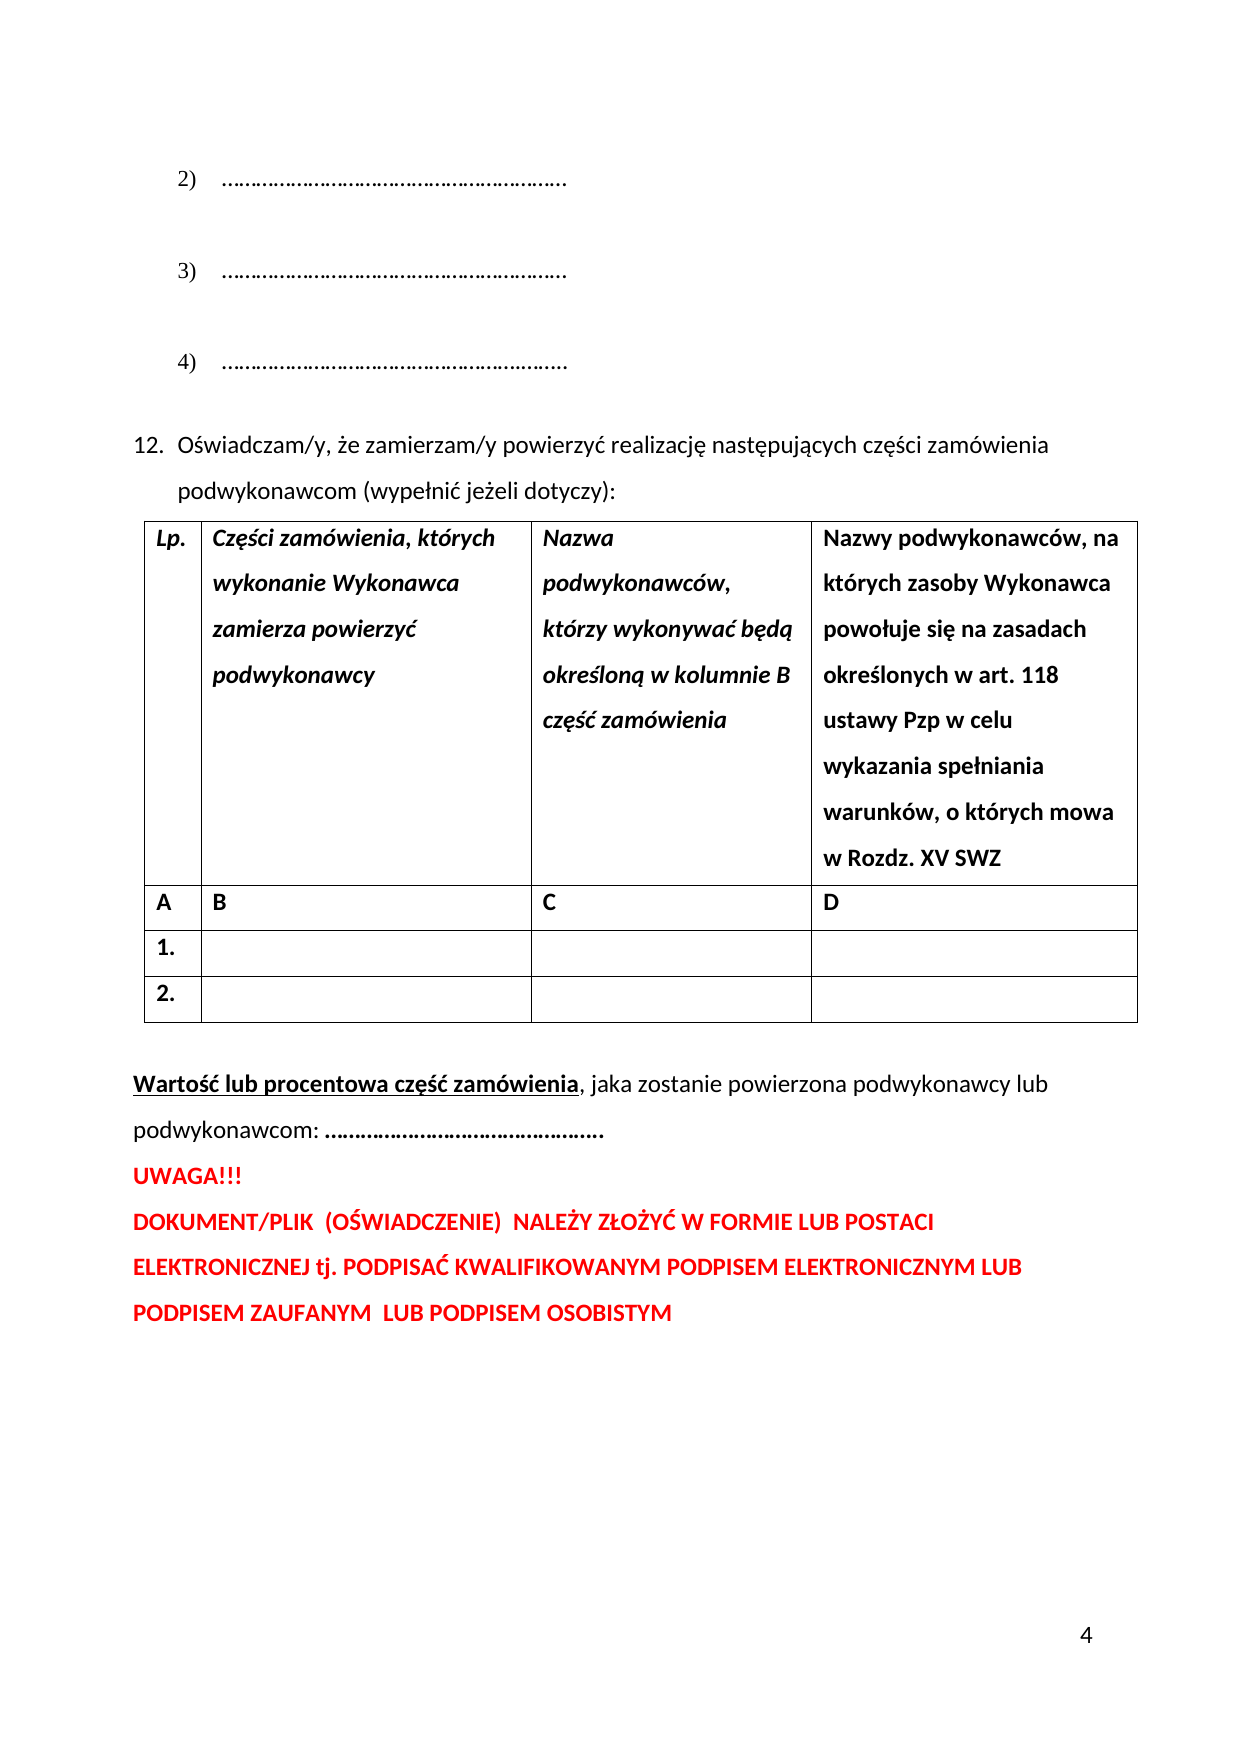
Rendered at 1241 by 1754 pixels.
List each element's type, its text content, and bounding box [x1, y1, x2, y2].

list …………………………………………………… [177, 162, 1092, 193]
table_header Lp. [145, 522, 201, 885]
table_cell [812, 931, 1137, 976]
text Wartość lub procentowa część zamówienia, jaka zostanie powierzona podwykonawcy lub podwykonawcom: ……………………………………….. [133, 1068, 1092, 1145]
table_cell [532, 931, 811, 976]
table_cell D [812, 886, 1137, 930]
text UWAGA!!! [133, 1160, 1092, 1191]
table_cell A [145, 886, 201, 930]
list Oświadczam/y, że zamierzam/y powierzyć realizację następujących części zamówienia podwykonawcom (wypełnić jeżeli dotyczy): [133, 429, 1092, 505]
table_cell B [202, 886, 531, 930]
table_header Nazwy podwykonawców, na których zasoby Wykonawca powołuje się na zasadach określonych w art. 118 ustawy Pzp w celu wykazania spełniania warunków, o których mowa w Rozdz. XV SWZ [812, 522, 1137, 885]
table_cell 1. [145, 931, 201, 976]
table_header Nazwa podwykonawców, którzy wykonywać będą określoną w kolumnie B część zamówienia [532, 522, 811, 885]
table_cell [812, 977, 1137, 1022]
table_cell C [532, 886, 811, 930]
text DOKUMENT/PLIK (OŚWIADCZENIE) NALEŻY ZŁOŻYĆ W FORMIE LUB POSTACI ELEKTRONICZNEJ tj. PODPISAĆ KWALIFIKOWANYM PODPISEM ELEKTRONICZNYM LUB PODPISEM ZAUFANYM LUB PODPISEM OSOBISTYM [133, 1206, 1092, 1328]
table_cell 2. [145, 977, 201, 1022]
table_cell [202, 931, 531, 976]
table_cell [202, 977, 531, 1022]
list …………………………………………………… [177, 254, 1092, 284]
table_cell [532, 977, 811, 1022]
table_header Części zamówienia, których wykonanie Wykonawca zamierza powierzyć podwykonawcy [202, 522, 531, 885]
list …………………………………………….…….. [177, 345, 1092, 376]
